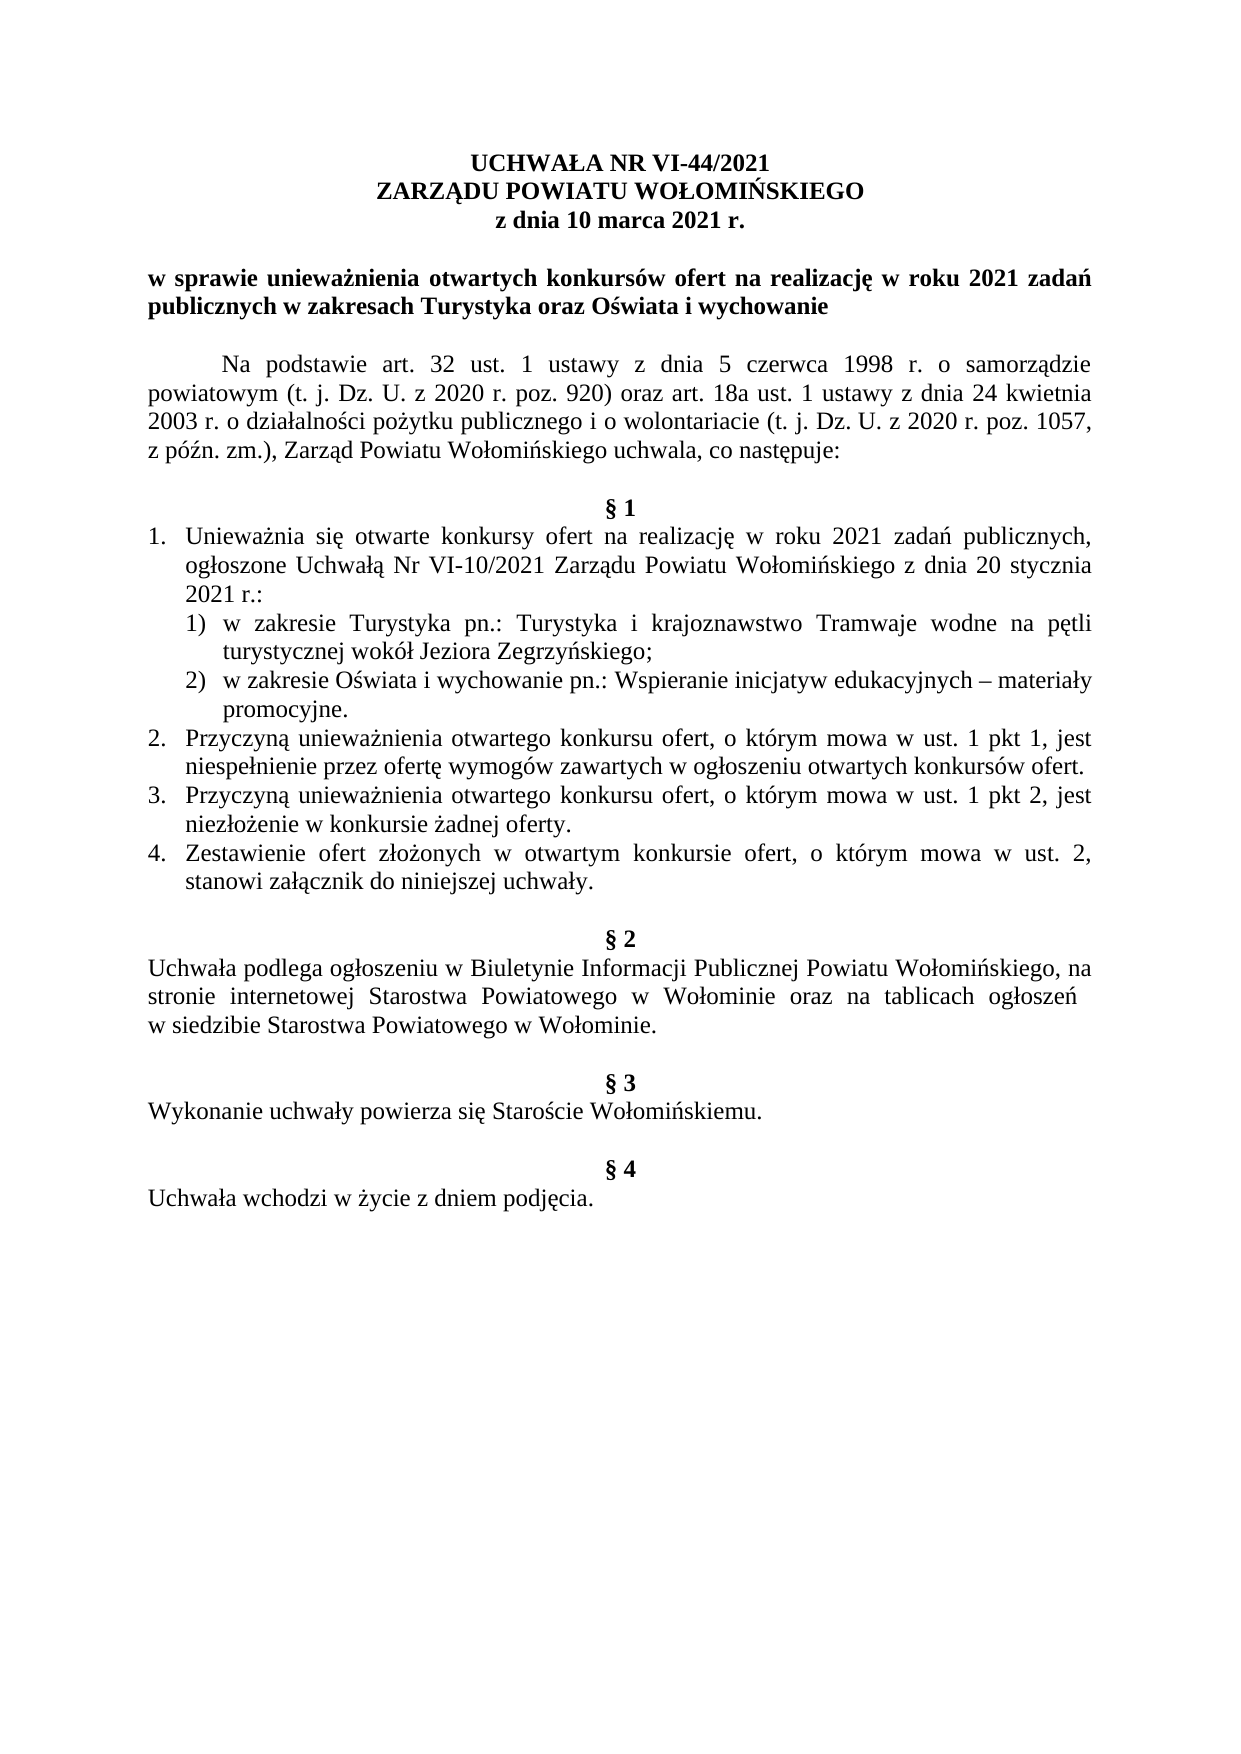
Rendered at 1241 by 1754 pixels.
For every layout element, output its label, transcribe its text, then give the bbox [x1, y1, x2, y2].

text Uchwała podlega ogłoszeniu w Biuletynie Informacji Publicznej Powiatu Wołomińskiego, na stronie internetowej Starostwa Powiatowego w Wołominie oraz na tablicach ogłoszeń w siedzibie Starostwa Powiatowego w Wołominie. [148, 953, 1092, 1039]
list Zestawienie ofert złożonych w otwartym konkursie ofert, o którym mowa w ust. 2, stanowi załącznik do niniejszej uchwały. [148, 838, 1092, 895]
list w zakresie Turystyka pn.: Turystyka i krajoznawstwo Tramwaje wodne na pętli turystycznej wokół Jeziora Zegrzyńskiego; [185, 608, 1092, 665]
text Uchwała wchodzi w życie z dniem podjęcia. [148, 1183, 1092, 1211]
text § 4 [148, 1154, 1092, 1183]
text § 3 [148, 1068, 1092, 1096]
list w zakresie Oświata i wychowanie pn.: Wspieranie inicjatyw edukacyjnych – materiały promocyjne. [185, 665, 1092, 723]
text § 2 [148, 924, 1092, 953]
text w sprawie unieważnienia otwartych konkursów ofert na realizację w roku 2021 zadań publicznych w zakresach Turystyka oraz Oświata i wychowanie [148, 263, 1092, 320]
text ZARZĄDU POWIATU WOŁOMIŃSKIEGO [148, 176, 1092, 205]
text z dnia 10 marca 2021 r. [148, 205, 1092, 234]
list Przyczyną unieważnienia otwartego konkursu ofert, o którym mowa w ust. 1 pkt 2, jest niezłożenie w konkursie żadnej oferty. [148, 780, 1092, 838]
list Przyczyną unieważnienia otwartego konkursu ofert, o którym mowa w ust. 1 pkt 1, jest niespełnienie przez ofertę wymogów zawartych w ogłoszeniu otwartych konkursów ofert. [148, 723, 1092, 780]
text Na podstawie art. 32 ust. 1 ustawy z dnia 5 czerwca 1998 r. o samorządzie powiatowym (t. j. Dz. U. z 2020 r. poz. 920) oraz art. 18a ust. 1 ustawy z dnia 24 kwietnia 2003 r. o działalności pożytku publicznego i o wolontariacie (t. j. Dz. U. z 2020 r. poz. 1057, z późn. zm.), Zarząd Powiatu Wołomińskiego uchwala, co następuje: [148, 349, 1092, 464]
list Unieważnia się otwarte konkursy ofert na realizację w roku 2021 zadań publicznych, ogłoszone Uchwałą Nr VI-10/2021 Zarządu Powiatu Wołomińskiego z dnia 20 stycznia 2021 r.: [148, 521, 1092, 608]
text Wykonanie uchwały powierza się Staroście Wołomińskiemu. [148, 1096, 1092, 1125]
text § 1 [148, 493, 1092, 521]
text UCHWAŁA NR VI-44/2021 [148, 148, 1092, 176]
